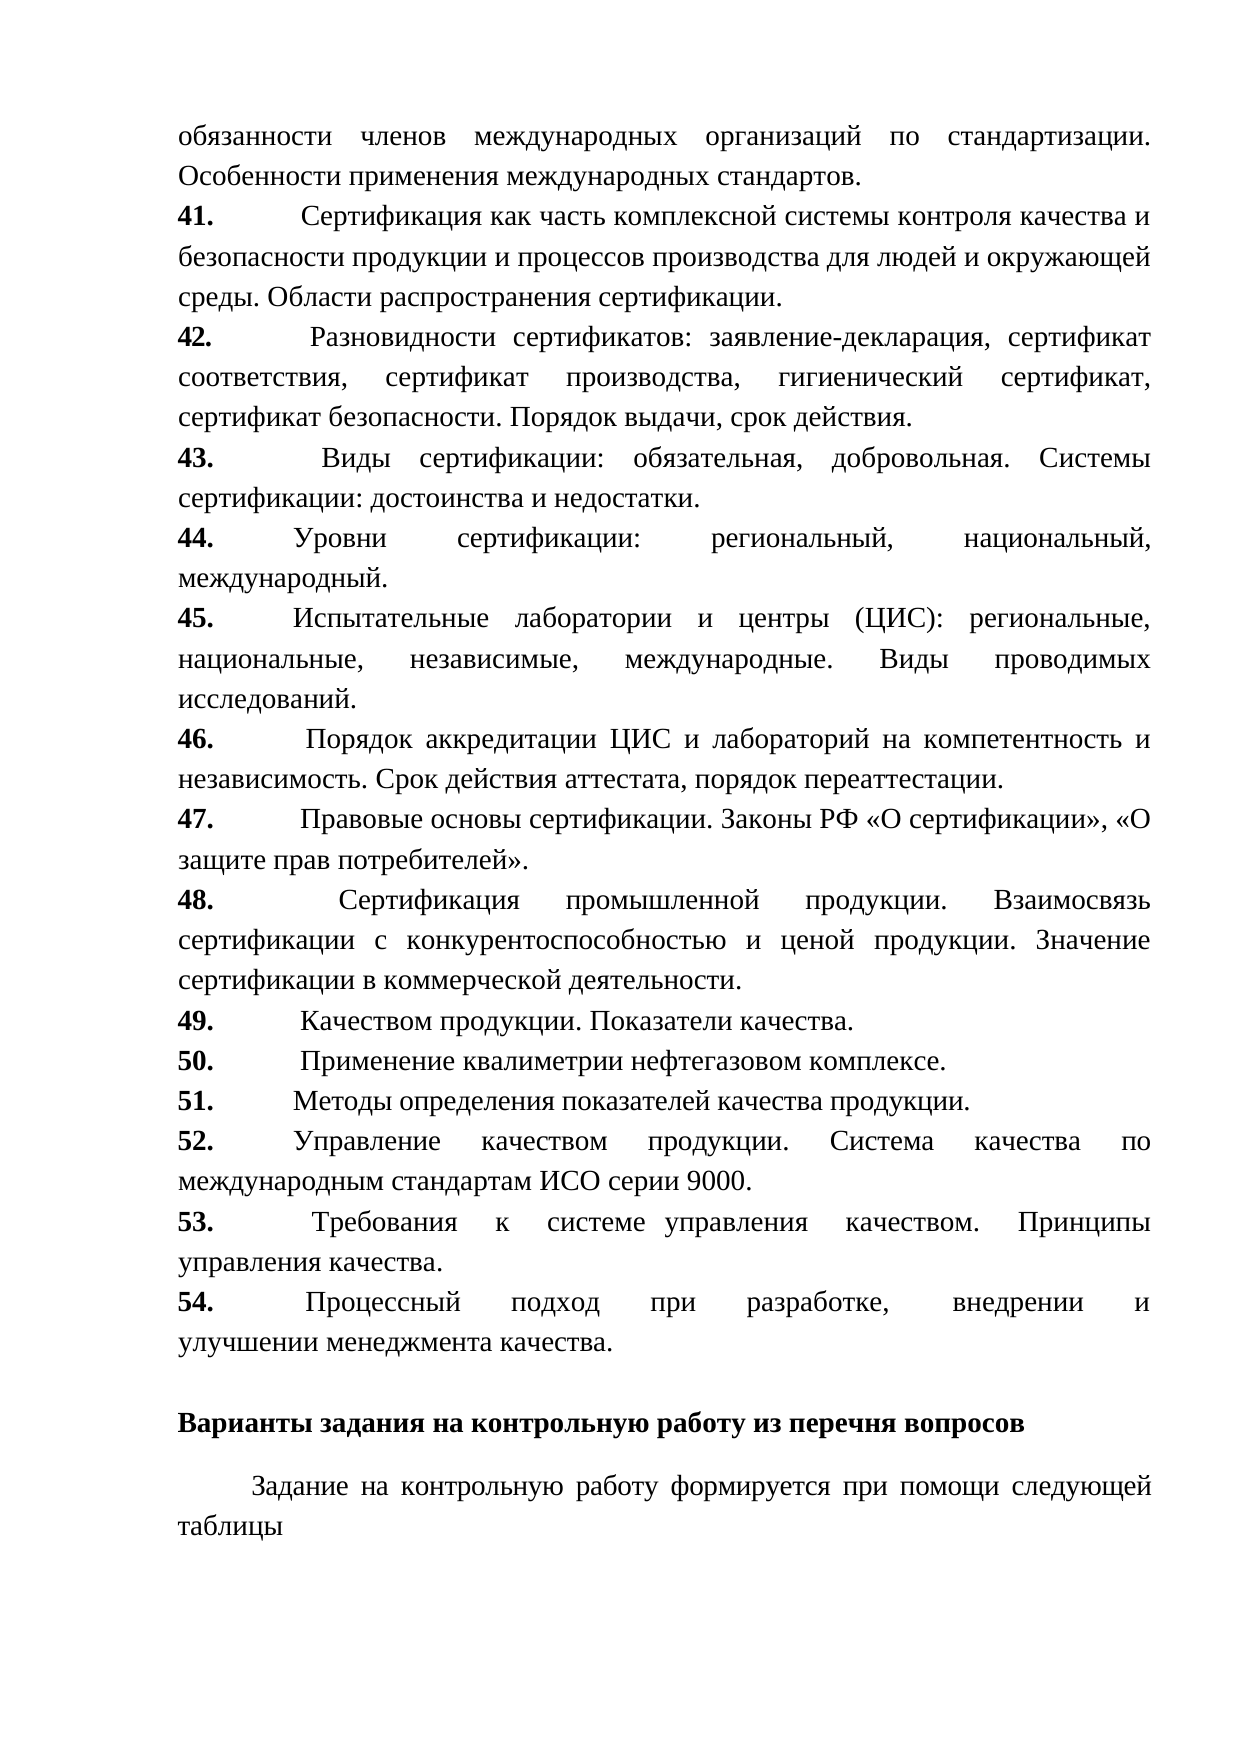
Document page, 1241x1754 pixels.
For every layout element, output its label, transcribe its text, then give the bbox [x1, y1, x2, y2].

list Испытательные лаборатории и центры (ЦИС): региональные, национальные, независимые, международные. Виды проводимых исследований. [177, 601, 1152, 714]
list Сертификация как часть комплексной системы контроля качества и безопасности продукции и процессов производства для людей и окружающей среды. Области распространения сертификации. [177, 198, 1152, 312]
list Правовые основы сертификации. Законы РФ «О сертификации», «О защите прав потребителей». [177, 802, 1152, 875]
text Задание на контрольную работу формируется при помощи следующей таблицы [177, 1468, 1152, 1542]
list Процессный подход при разработке, внедрении и улучшении менеджмента качества. [177, 1284, 1152, 1358]
list Применение квалиметрии нефтегазовом комплексе. [177, 1043, 1152, 1076]
list Качеством продукции. Показатели качества. [177, 1003, 1152, 1036]
list Требования к системе управления качеством. Принципы управления качества. [177, 1204, 1152, 1277]
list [177, 118, 1152, 192]
list Управление качеством продукции. Система качества по международным стандартам ИСО серии 9000. [177, 1123, 1152, 1197]
list Уровни сертификации: региональный, национальный, международный. [177, 520, 1152, 594]
text Варианты задания на контрольную работу из перечня вопросов [177, 1405, 1152, 1438]
list Сертификация промышленной продукции. Взаимосвязь сертификации с конкурентоспособностью и ценой продукции. Значение сертификации в коммерческой деятельности. [177, 882, 1152, 996]
list Разновидности сертификатов: заявление-декларация, сертификат соответствия, сертификат производства, гигиенический сертификат, сертификат безопасности. Порядок выдачи, срок действия. [177, 319, 1152, 433]
list Порядок аккредитации ЦИС и лабораторий на компетентность и независимость. Срок действия аттестата, порядок переаттестации. [177, 721, 1152, 795]
list Виды сертификации: обязательная, добровольная. Системы сертификации: достоинства и недостатки. [177, 440, 1152, 513]
list Методы определения показателей качества продукции. [177, 1083, 1152, 1117]
